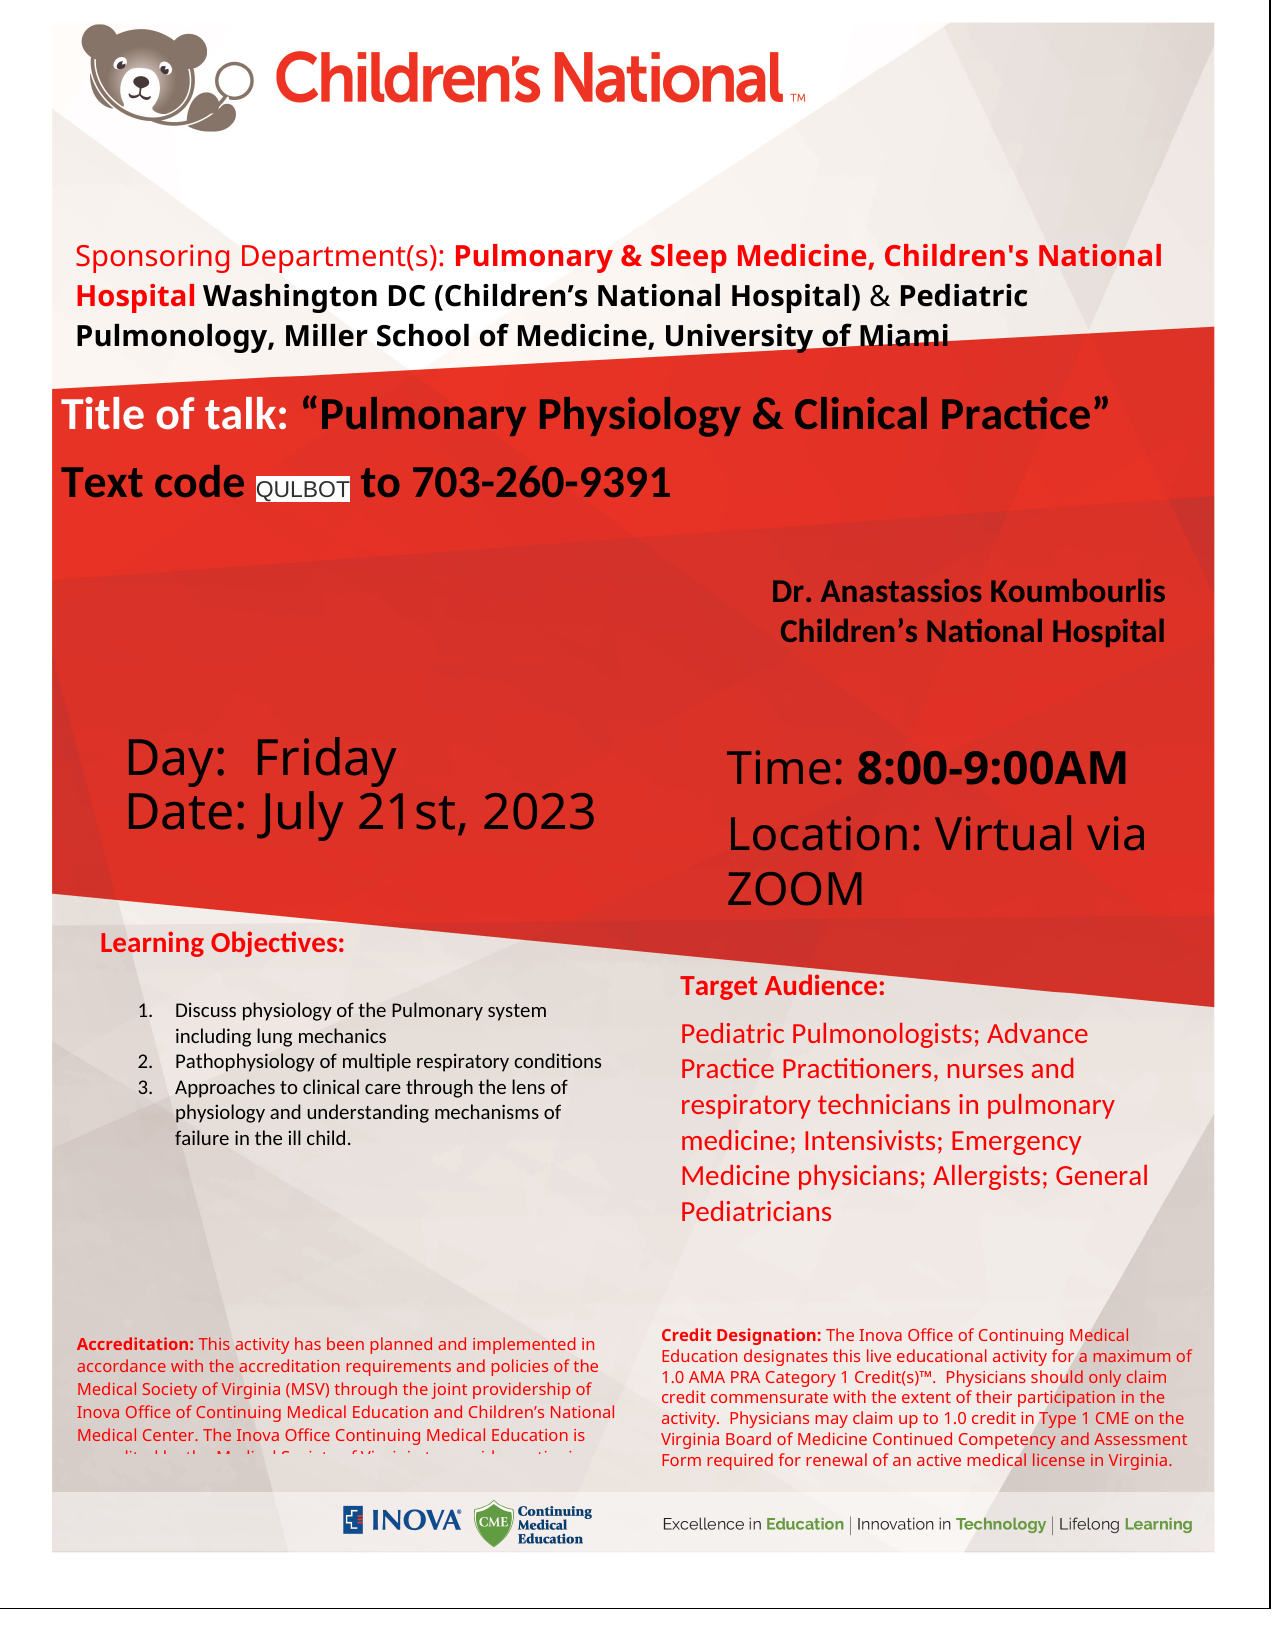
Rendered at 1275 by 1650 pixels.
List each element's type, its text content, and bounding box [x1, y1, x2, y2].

list Sponsoring Department(s): Pulmonary & Sleep Medicine, Children's National Hospital Washington DC (Children’s National Hospital) & Pediatric Pulmonology, Miller School of Medicine, University of Miami [75, 236, 1200, 354]
picture [0, 0, 1269, 1608]
